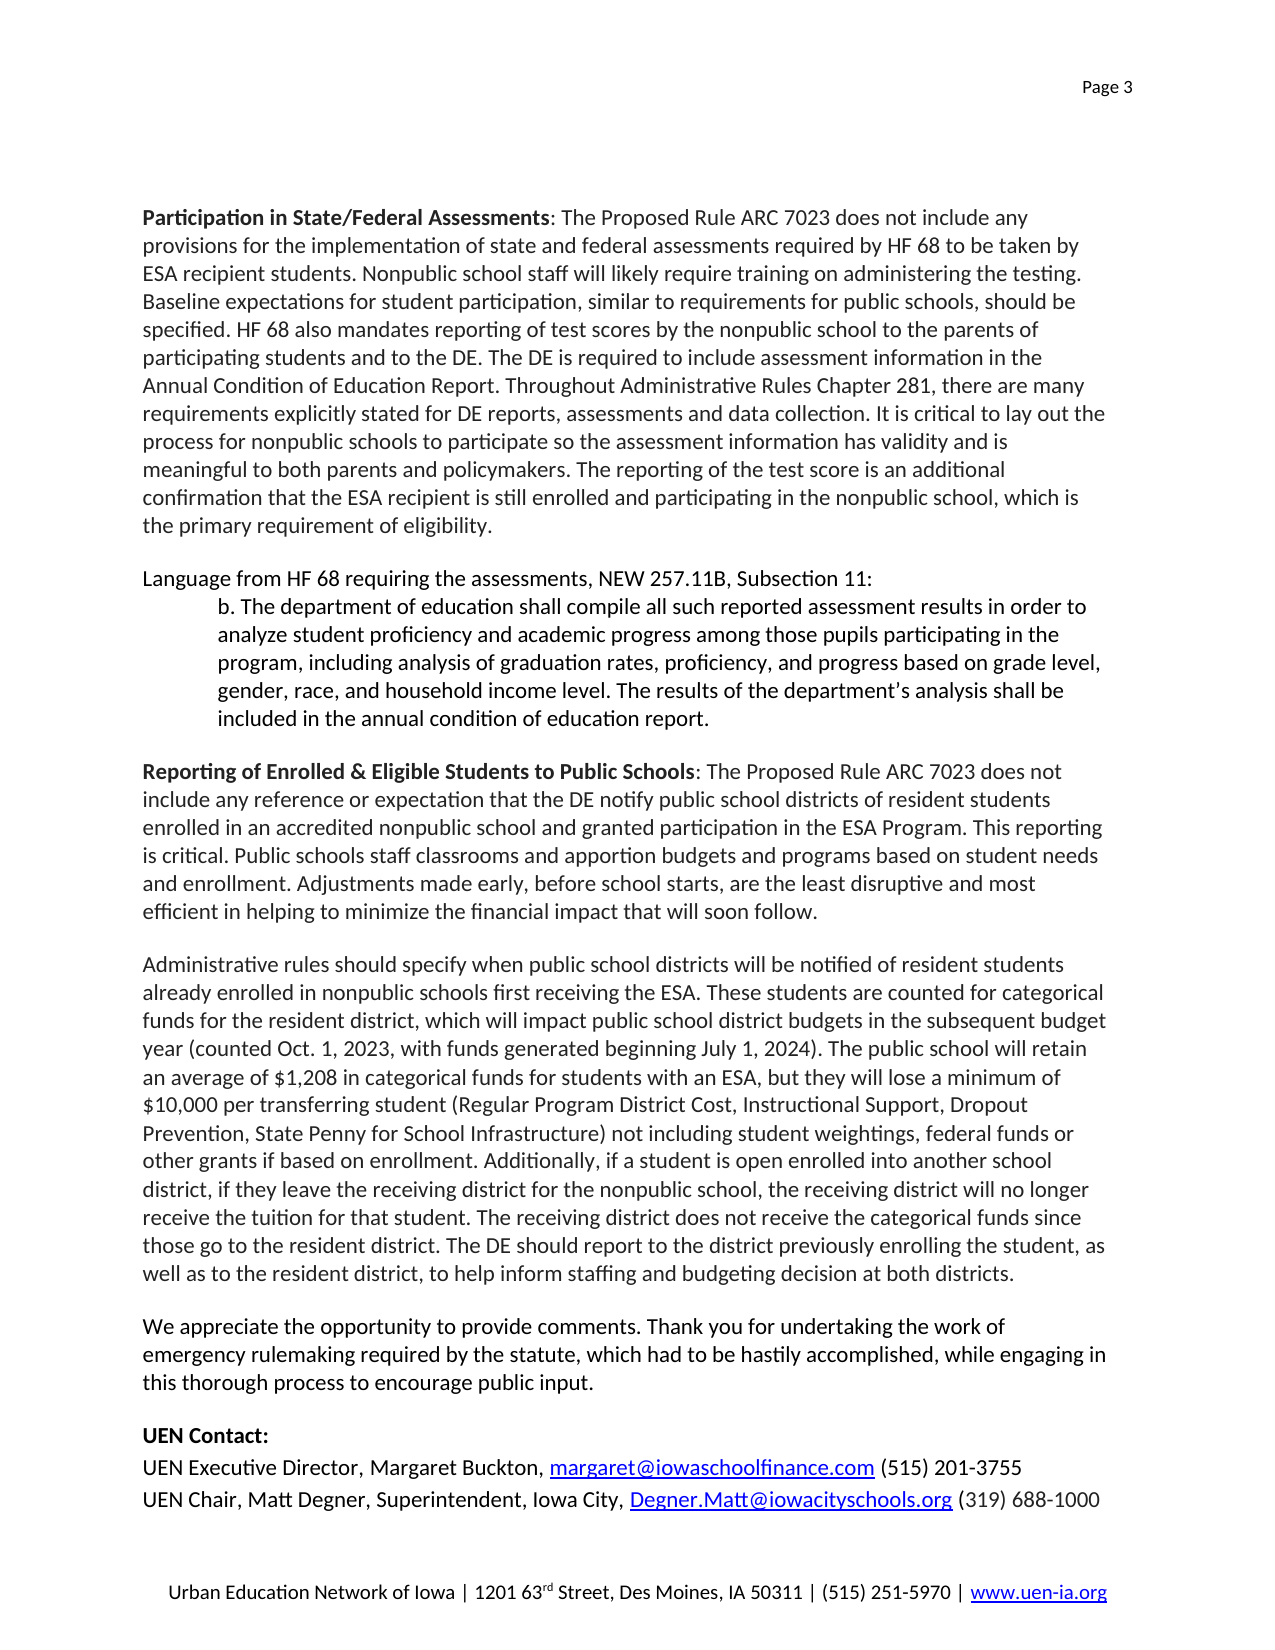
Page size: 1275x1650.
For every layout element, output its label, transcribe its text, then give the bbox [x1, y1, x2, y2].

text Language from HF 68 requiring the assessments, NEW 257.11B, Subsection 11: [142, 564, 1109, 592]
text Reporting of Enrolled & Eligible Students to Public Schools: The Proposed Rule ARC 7023 does not include any reference or expectation that the DE notify public school districts of resident students enrolled in an accredited nonpublic school and granted participation in the ESA Program. This reporting is critical. Public schools staff classrooms and apportion budgets and programs based on student needs and enrollment. Adjustments made early, before school starts, are the least disruptive and most efficient in helping to minimize the financial impact that will soon follow. [142, 757, 1109, 926]
text Participation in State/Federal Assessments: The Proposed Rule ARC 7023 does not include any provisions for the implementation of state and federal assessments required by HF 68 to be taken by ESA recipient students. Nonpublic school staff will likely require training on administering the testing. Baseline expectations for student participation, similar to requirements for public schools, should be specified. HF 68 also mandates reporting of test scores by the nonpublic school to the parents of participating students and to the DE. The DE is required to include assessment information in the Annual Condition of Education Report. Throughout Administrative Rules Chapter 281, there are many requirements explicitly stated for DE reports, assessments and data collection. It is critical to lay out the process for nonpublic schools to participate so the assessment information has validity and is meaningful to both parents and policymakers. The reporting of the test score is an additional confirmation that the ESA recipient is still enrolled and participating in the nonpublic school, which is the primary requirement of eligibility. [142, 203, 1109, 539]
text b. The department of education shall compile all such reported assessment results in order to analyze student proficiency and academic progress among those pupils participating in the program, including analysis of graduation rates, proficiency, and progress based on grade level, gender, race, and household income level. The results of the department’s analysis shall be included in the annual condition of education report. [217, 592, 1109, 732]
text Administrative rules should specify when public school districts will be notified of resident students already enrolled in nonpublic schools first receiving the ESA. These students are counted for categorical funds for the resident district, which will impact public school district budgets in the subsequent budget year (counted Oct. 1, 2023, with funds generated beginning July 1, 2024). The public school will retain an average of $1,208 in categorical funds for students with an ESA, but they will lose a minimum of $10,000 per transferring student (Regular Program District Cost, Instructional Support, Dropout Prevention, State Penny for School Infrastructure) not including student weightings, federal funds or other grants if based on enrollment. Additionally, if a student is open enrolled into another school district, if they leave the receiving district for the nonpublic school, the receiving district will no longer receive the tuition for that student. The receiving district does not receive the categorical funds since those go to the resident district. The DE should report to the district previously enrolling the student, as well as to the resident district, to help inform staffing and budgeting decision at both districts. [142, 951, 1109, 1287]
text UEN Contact: UEN Executive Director, Margaret Buckton, margaret@iowaschoolfinance.com (515) 201-3755 UEN Chair, Matt Degner, Superintendent, Iowa City, Degner.Matt@iowacityschools.org (319) 688-1000 [142, 1421, 1109, 1513]
text We appreciate the opportunity to provide comments. Thank you for undertaking the work of emergency rulemaking required by the statute, which had to be hastily accomplished, while engaging in this thorough process to encourage public input. [142, 1312, 1109, 1396]
